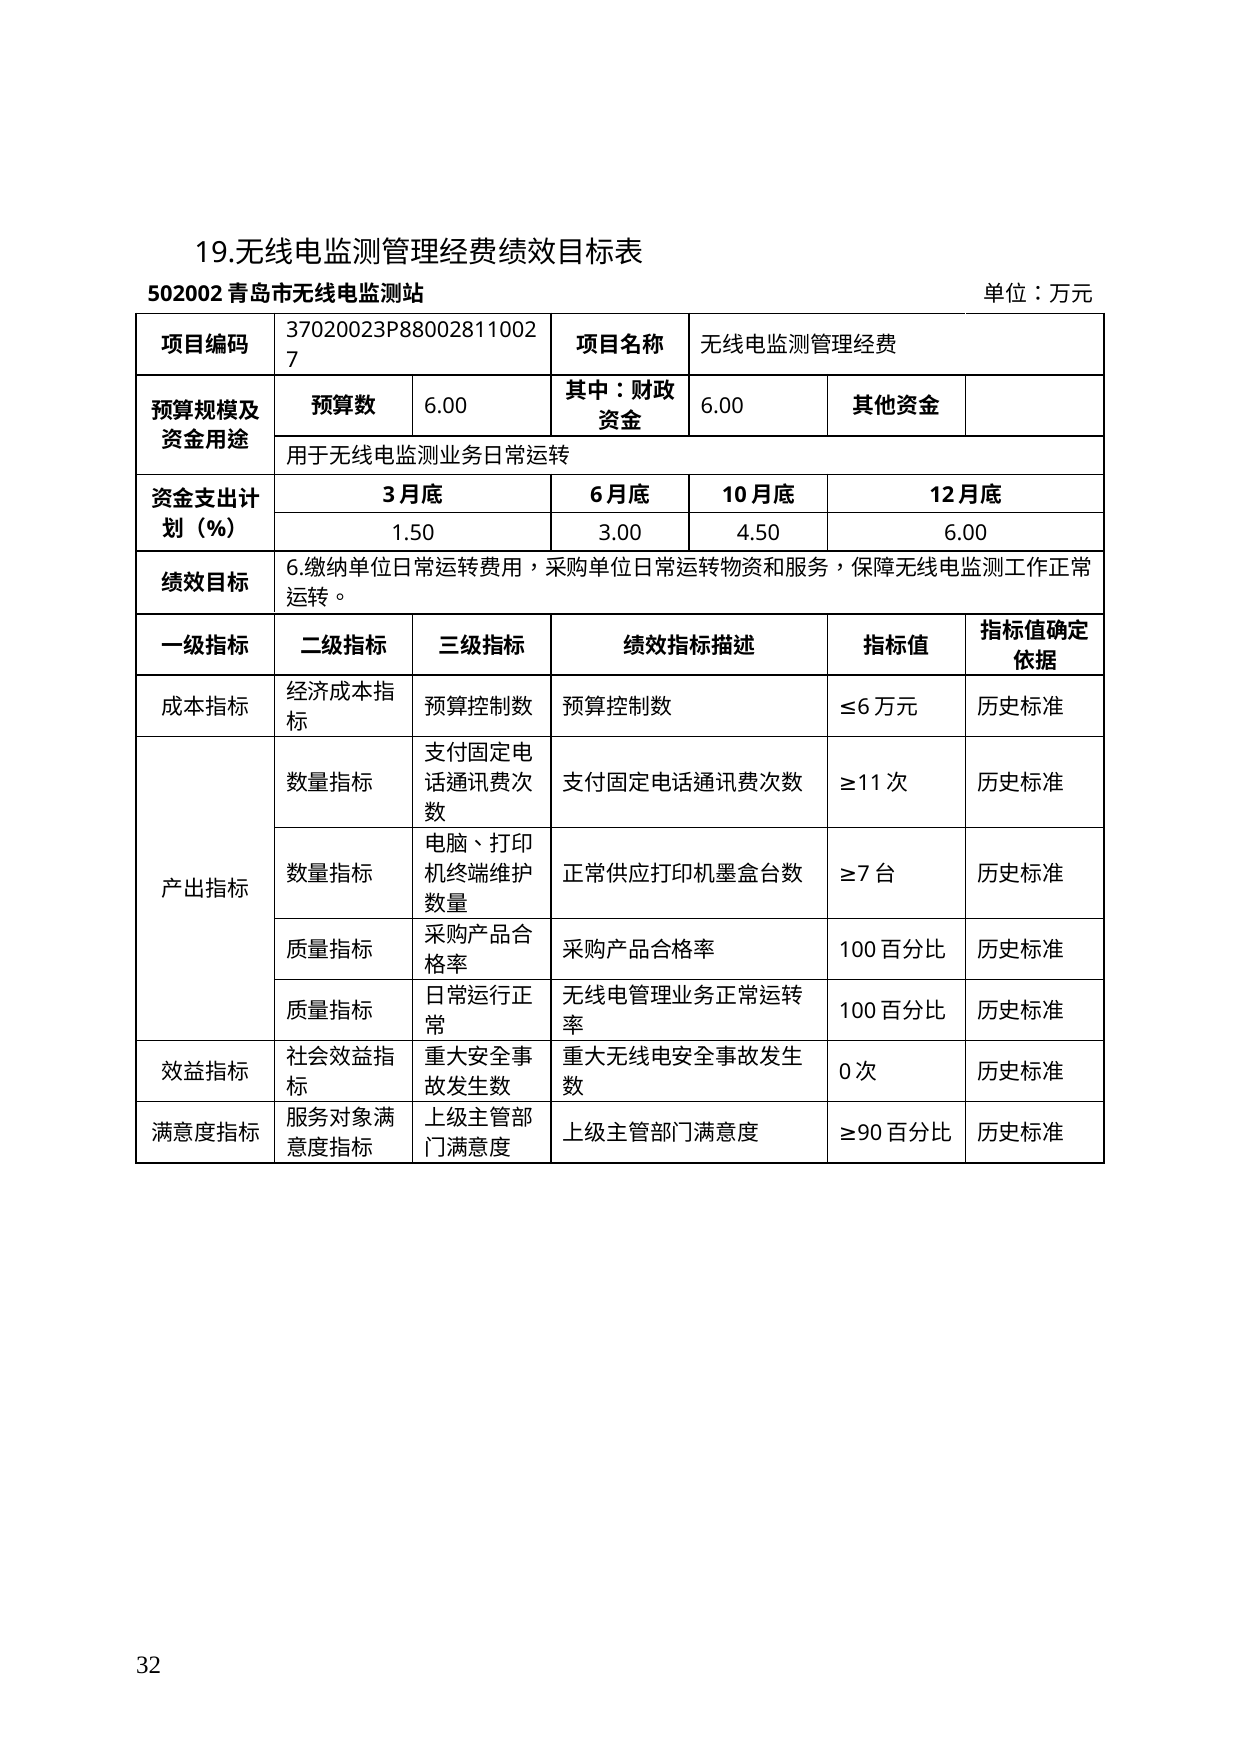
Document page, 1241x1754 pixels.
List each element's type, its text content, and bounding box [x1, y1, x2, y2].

table_cell 支付固定电话通讯费次数 [413, 737, 550, 826]
table_cell 历史标准 [966, 1102, 1103, 1162]
table_cell 数量指标 [275, 828, 412, 917]
table_header 502002青岛市无线电监测站 [137, 273, 965, 313]
table_header 单位：万元 [966, 273, 1103, 313]
table_cell 电脑、打印机终端维护数量 [413, 828, 550, 917]
table_cell ≤6万元 [828, 676, 965, 736]
table_header 指标值 [828, 615, 965, 674]
table_cell 12月底 [828, 475, 1103, 512]
table_header 一级指标 [137, 615, 274, 674]
table_cell 成本指标 [137, 676, 274, 736]
table_cell 满意度指标 [137, 1102, 274, 1162]
table_cell 采购产品合格率 [413, 919, 550, 978]
table_cell 重大无线电安全事故发生数 [552, 1041, 827, 1101]
table_cell 历史标准 [966, 919, 1103, 978]
table_cell 预算数 [275, 376, 412, 435]
table_cell 37020023P880028110027 [275, 314, 550, 374]
table_cell 项目名称 [552, 314, 688, 374]
table_cell 质量指标 [275, 919, 412, 978]
table_cell 6.00 [690, 376, 827, 435]
table_cell 正常供应打印机墨盒台数 [552, 828, 827, 917]
table_cell 其他资金 [828, 376, 965, 435]
table_cell 历史标准 [966, 676, 1103, 736]
table_cell 采购产品合格率 [552, 919, 827, 978]
table_cell 日常运行正常 [413, 980, 550, 1040]
table_cell 6.00 [413, 376, 550, 435]
table_cell 上级主管部门满意度 [413, 1102, 550, 1162]
table_cell 1.50 [275, 513, 550, 550]
table_header 指标值确定依据 [966, 615, 1103, 674]
table_cell 100百分比 [828, 919, 965, 978]
table_cell 效益指标 [137, 1041, 274, 1101]
table_cell 预算控制数 [413, 676, 550, 736]
table_header 绩效指标描述 [552, 615, 827, 674]
table_cell 其中：财政 资金 [552, 376, 688, 435]
table_cell ≥90百分比 [828, 1102, 965, 1162]
table_cell 重大安全事故发生数 [413, 1041, 550, 1101]
table_cell 历史标准 [966, 980, 1103, 1040]
table_cell 预算控制数 [552, 676, 827, 736]
table_cell 无线电管理业务正常运转率 [552, 980, 827, 1040]
table_cell 历史标准 [966, 737, 1103, 826]
table_cell ≥11次 [828, 737, 965, 826]
table_cell 4.50 [690, 513, 827, 550]
table_cell 6月底 [552, 475, 688, 512]
text 19.无线电监测管理经费绩效目标表 [136, 232, 1104, 271]
table_cell 6.缴纳单位日常运转费用，采购单位日常运转物资和服务，保障无线电监测工作正常运转。 [275, 552, 1103, 611]
table_cell 经济成本指标 [275, 676, 412, 736]
table_cell 用于无线电监测业务日常运转 [275, 437, 1103, 473]
table_cell 历史标准 [966, 1041, 1103, 1101]
table_cell 社会效益指标 [275, 1041, 412, 1101]
table_cell 6.00 [828, 513, 1103, 550]
table_cell 历史标准 [966, 828, 1103, 917]
table_cell 0次 [828, 1041, 965, 1101]
table_cell 质量指标 [275, 980, 412, 1040]
table_cell 资金支出计划（%） [137, 475, 274, 550]
table_cell 产出指标 [137, 737, 274, 1040]
table_header 二级指标 [275, 615, 412, 674]
table_cell 3月底 [275, 475, 550, 512]
table_cell 预算规模及资金用途 [137, 376, 274, 473]
table_cell 100百分比 [828, 980, 965, 1040]
table_cell 无线电监测管理经费 [690, 314, 1103, 374]
table_cell 数量指标 [275, 737, 412, 826]
table_cell ≥7台 [828, 828, 965, 917]
table_cell 上级主管部门满意度 [552, 1102, 827, 1162]
table_cell 10月底 [690, 475, 827, 512]
table_cell 项目编码 [137, 314, 274, 374]
table_cell 支付固定电话通讯费次数 [552, 737, 827, 826]
table_cell 服务对象满意度指标 [275, 1102, 412, 1162]
table_cell [966, 376, 1103, 435]
table_cell 绩效目标 [137, 552, 274, 611]
table_cell 3.00 [552, 513, 688, 550]
table_header 三级指标 [413, 615, 550, 674]
